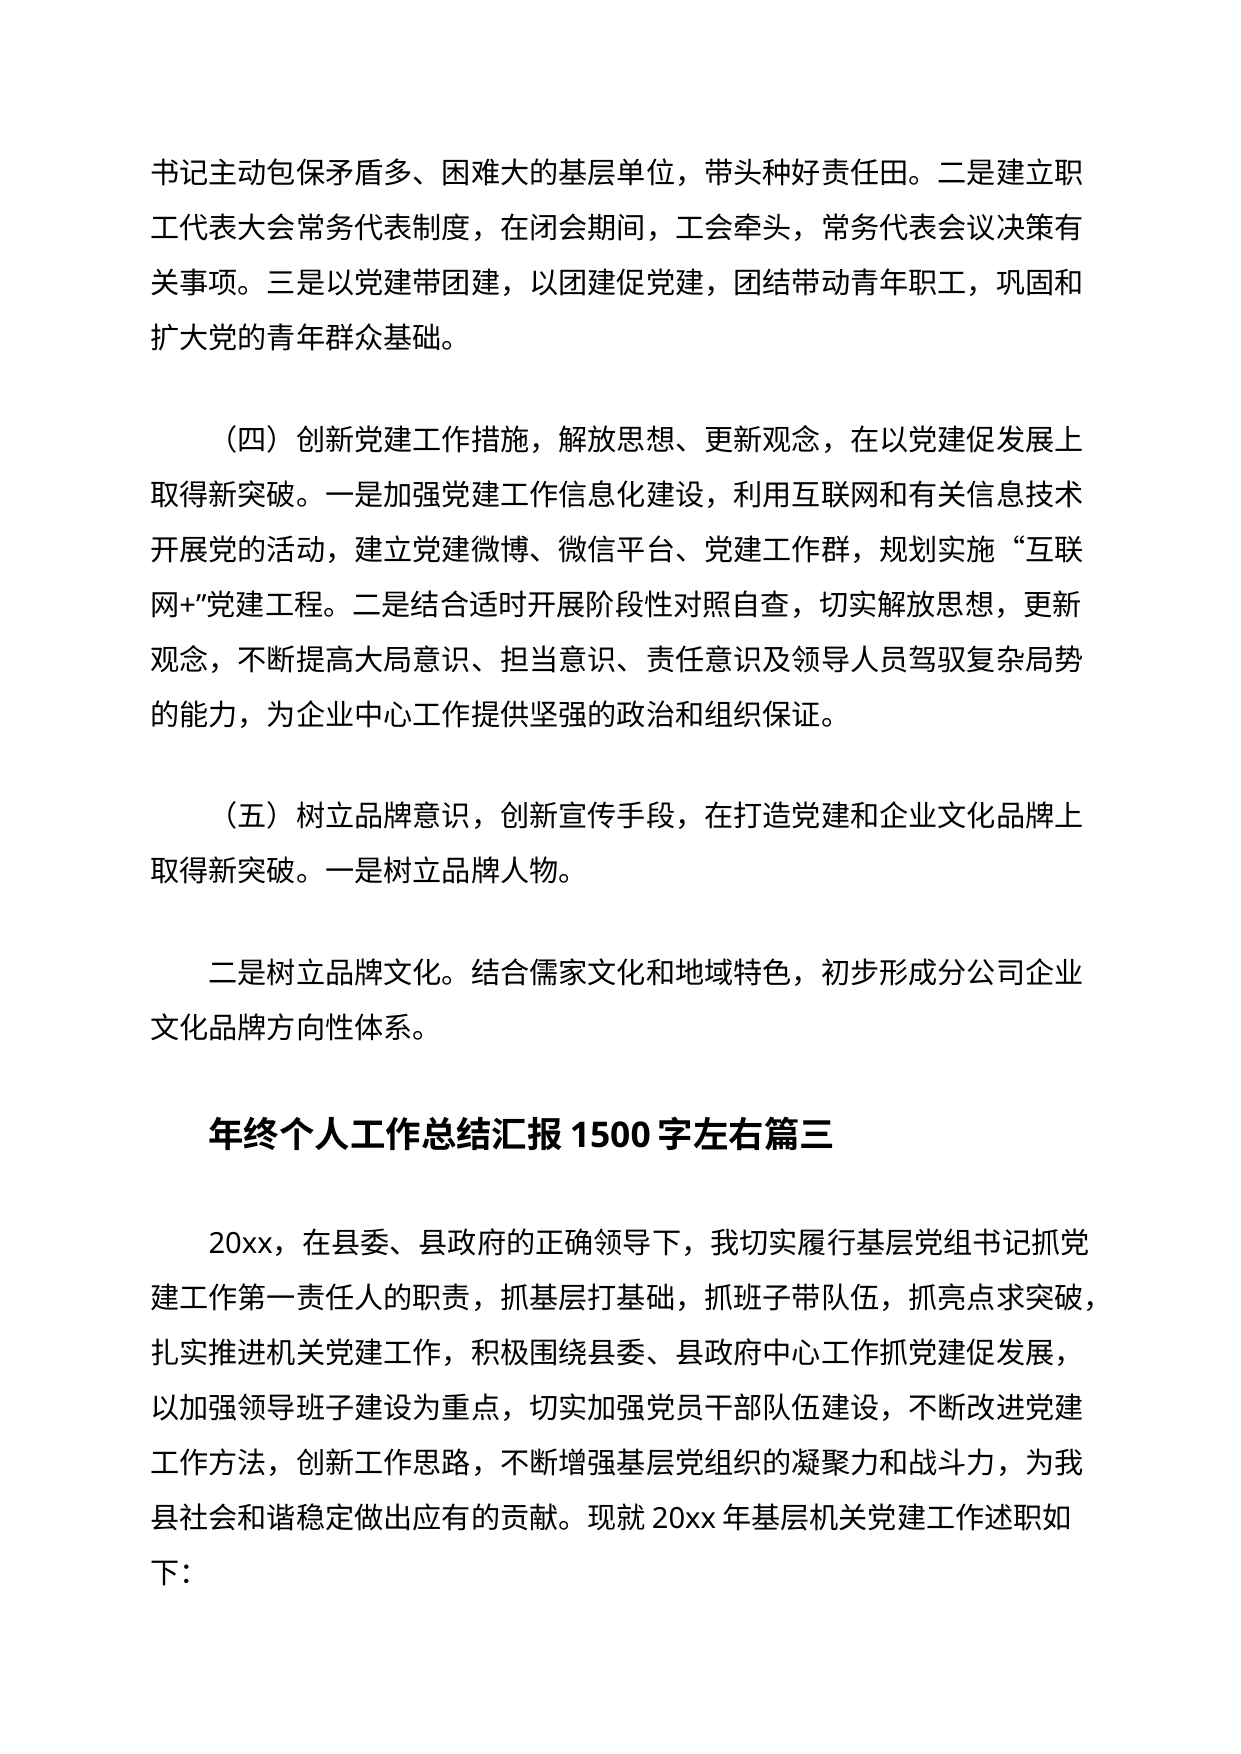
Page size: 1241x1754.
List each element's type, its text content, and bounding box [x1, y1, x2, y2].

text （四）创新党建工作措施，解放思想、更新观念，在以党建促发展上取得新突破。一是加强党建工作信息化建设，利用互联网和有关信息技术开展党的活动，建立党建微博、微信平台、党建工作群，规划实施“互联网+”党建工程。二是结合适时开展阶段性对照自查，切实解放思想，更新观念，不断提高大局意识、担当意识、责任意识及领导人员驾驭复杂局势的能力，为企业中心工作提供坚强的政治和组织保证。 [150, 416, 1090, 733]
text 20xx，在县委、县政府的正确领导下，我切实履行基层党组书记抓党建工作第一责任人的职责，抓基层打基础，抓班子带队伍，抓亮点求突破，扎实推进机关党建工作，积极围绕县委、县政府中心工作抓党建促发展，以加强领导班子建设为重点，切实加强党员干部队伍建设，不断改进党建工作方法，创新工作思路，不断增强基层党组织的凝聚力和战斗力，为我县社会和谐稳定做出应有的贡献。现就20xx年基层机关党建工作述职如下： [150, 1220, 1090, 1592]
text 二是树立品牌文化。结合儒家文化和地域特色，初步形成分公司企业文化品牌方向性体系。 [150, 949, 1090, 1047]
text 年终个人工作总结汇报1500字左右篇三 [150, 1106, 1090, 1157]
text （五）树立品牌意识，创新宣传手段，在打造党建和企业文化品牌上取得新突破。一是树立品牌人物。 [150, 793, 1090, 890]
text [150, 150, 1090, 357]
